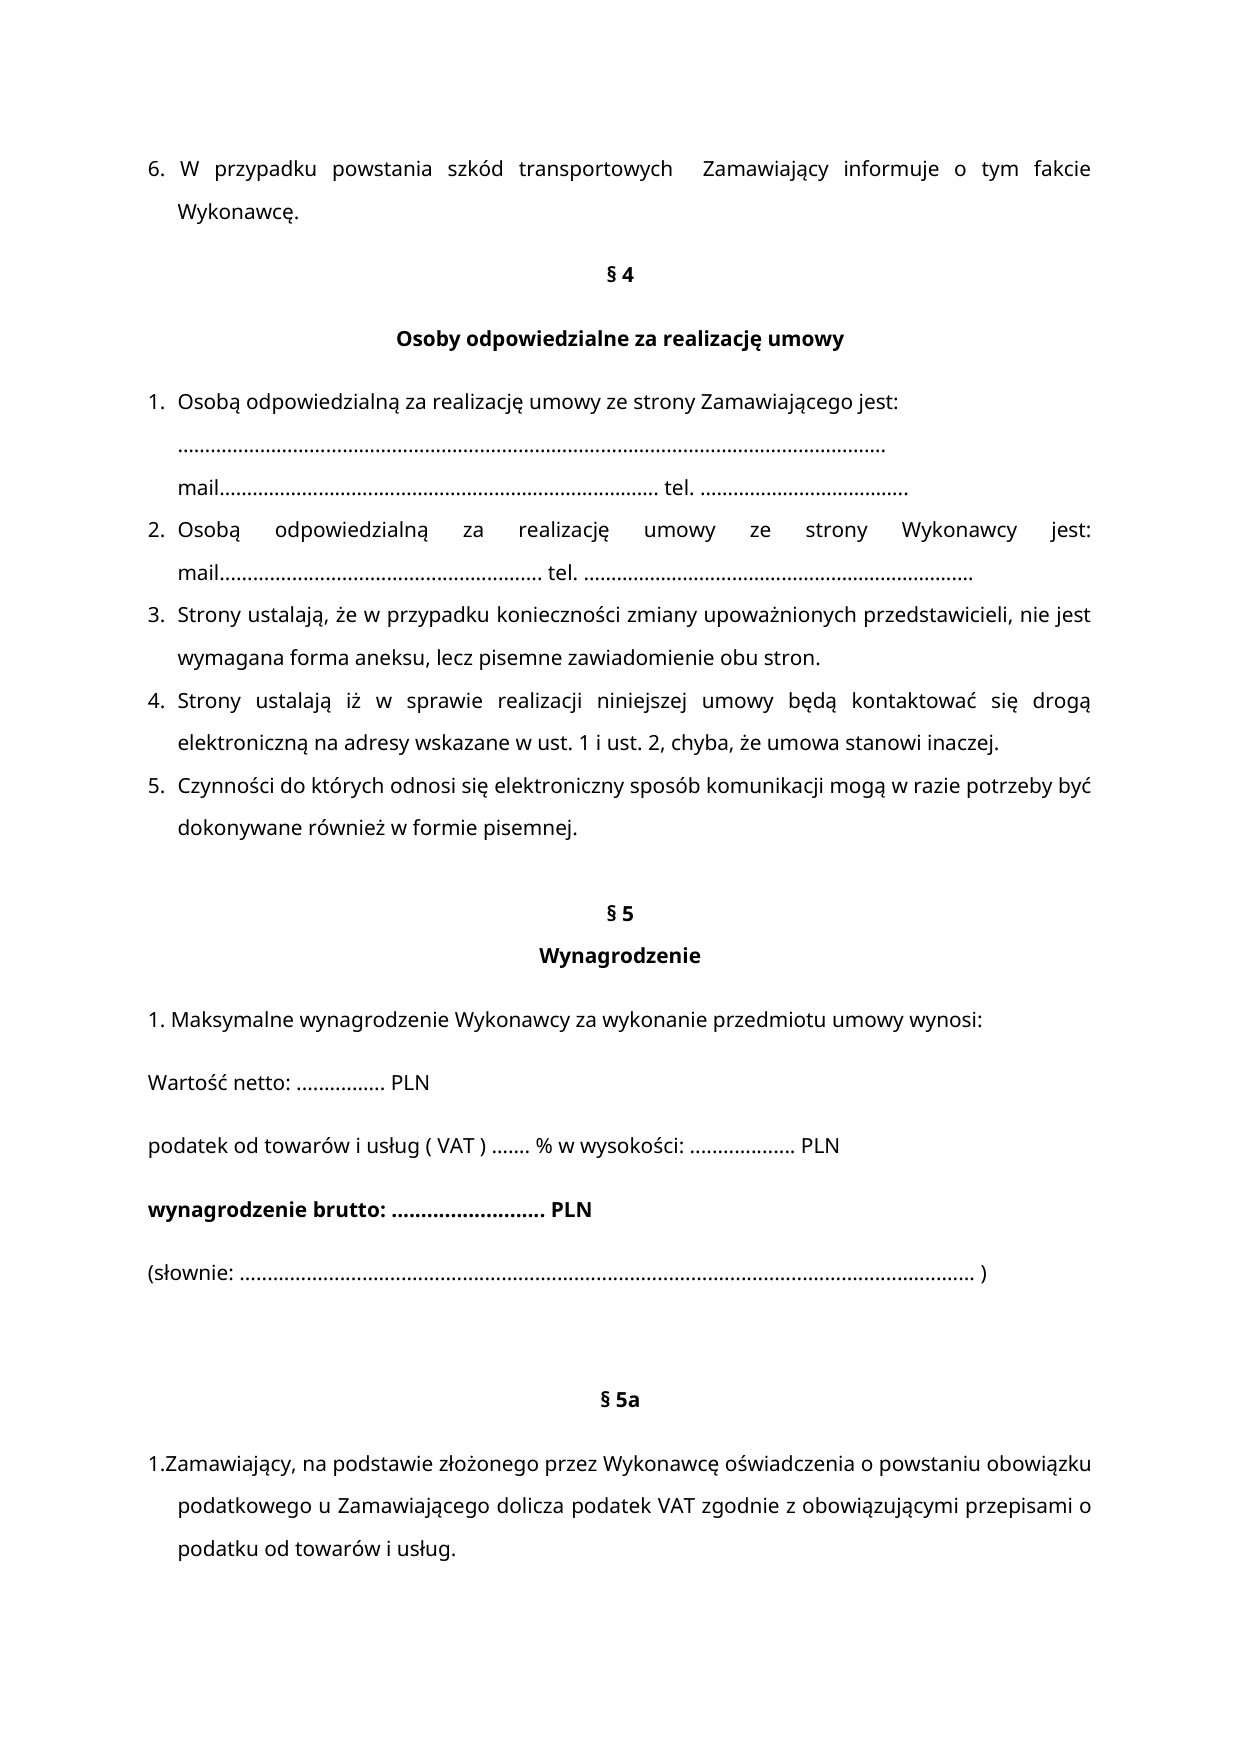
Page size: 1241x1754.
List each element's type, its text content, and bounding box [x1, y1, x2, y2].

text podatek od towarów i usług ( VAT ) ……. % w wysokości: ................... PLN [148, 1132, 1092, 1160]
text wynagrodzenie brutto: .......................... PLN [148, 1195, 1092, 1223]
text mail………………………..…………………………………..………. tel. ……………………………….. [177, 473, 1092, 501]
text 1.Zamawiający, na podstawie złożonego przez Wykonawcę oświadczenia o powstaniu obowiązku podatkowego u Zamawiającego dolicza podatek VAT zgodnie z obowiązującymi przepisami o podatku od towarów i usług. [148, 1449, 1092, 1562]
list Strony ustalają iż w sprawie realizacji niniejszej umowy będą kontaktować się drogą elektroniczną na adresy wskazane w ust. 1 i ust. 2, chyba, że umowa stanowi inaczej. [148, 686, 1092, 757]
text 6. W przypadku powstania szkód transportowych Zamawiający informuje o tym fakcie Wykonawcę. [148, 154, 1092, 226]
list Osobą odpowiedzialną za realizację umowy ze strony Wykonawcy jest: mail.......................................................... tel. …………………………………………………………..… [148, 515, 1092, 586]
text § 5a [148, 1385, 1092, 1414]
text Wartość netto: ................ PLN [148, 1068, 1092, 1097]
text (słownie: .................................................................................................................................... ) [148, 1258, 1092, 1287]
list Osobą odpowiedzialną za realizację umowy ze strony Zamawiającego jest: [148, 387, 1092, 416]
text Wynagrodzenie [148, 941, 1092, 970]
list Czynności do których odnosi się elektroniczny sposób komunikacji mogą w razie potrzeby być dokonywane również w formie pisemnej. [148, 771, 1092, 842]
list Strony ustalają, że w przypadku konieczności zmiany upoważnionych przedstawicieli, nie jest wymagana forma aneksu, lecz pisemne zawiadomienie obu stron. [148, 601, 1092, 672]
text § 5 [148, 899, 1092, 927]
text ………………………………………………..………………………………………………………………. [177, 430, 1092, 458]
text Osoby odpowiedzialne za realizację umowy [148, 324, 1092, 352]
text § 4 [148, 261, 1092, 289]
text 1. Maksymalne wynagrodzenie Wykonawcy za wykonanie przedmiotu umowy wynosi: [148, 1005, 1092, 1033]
